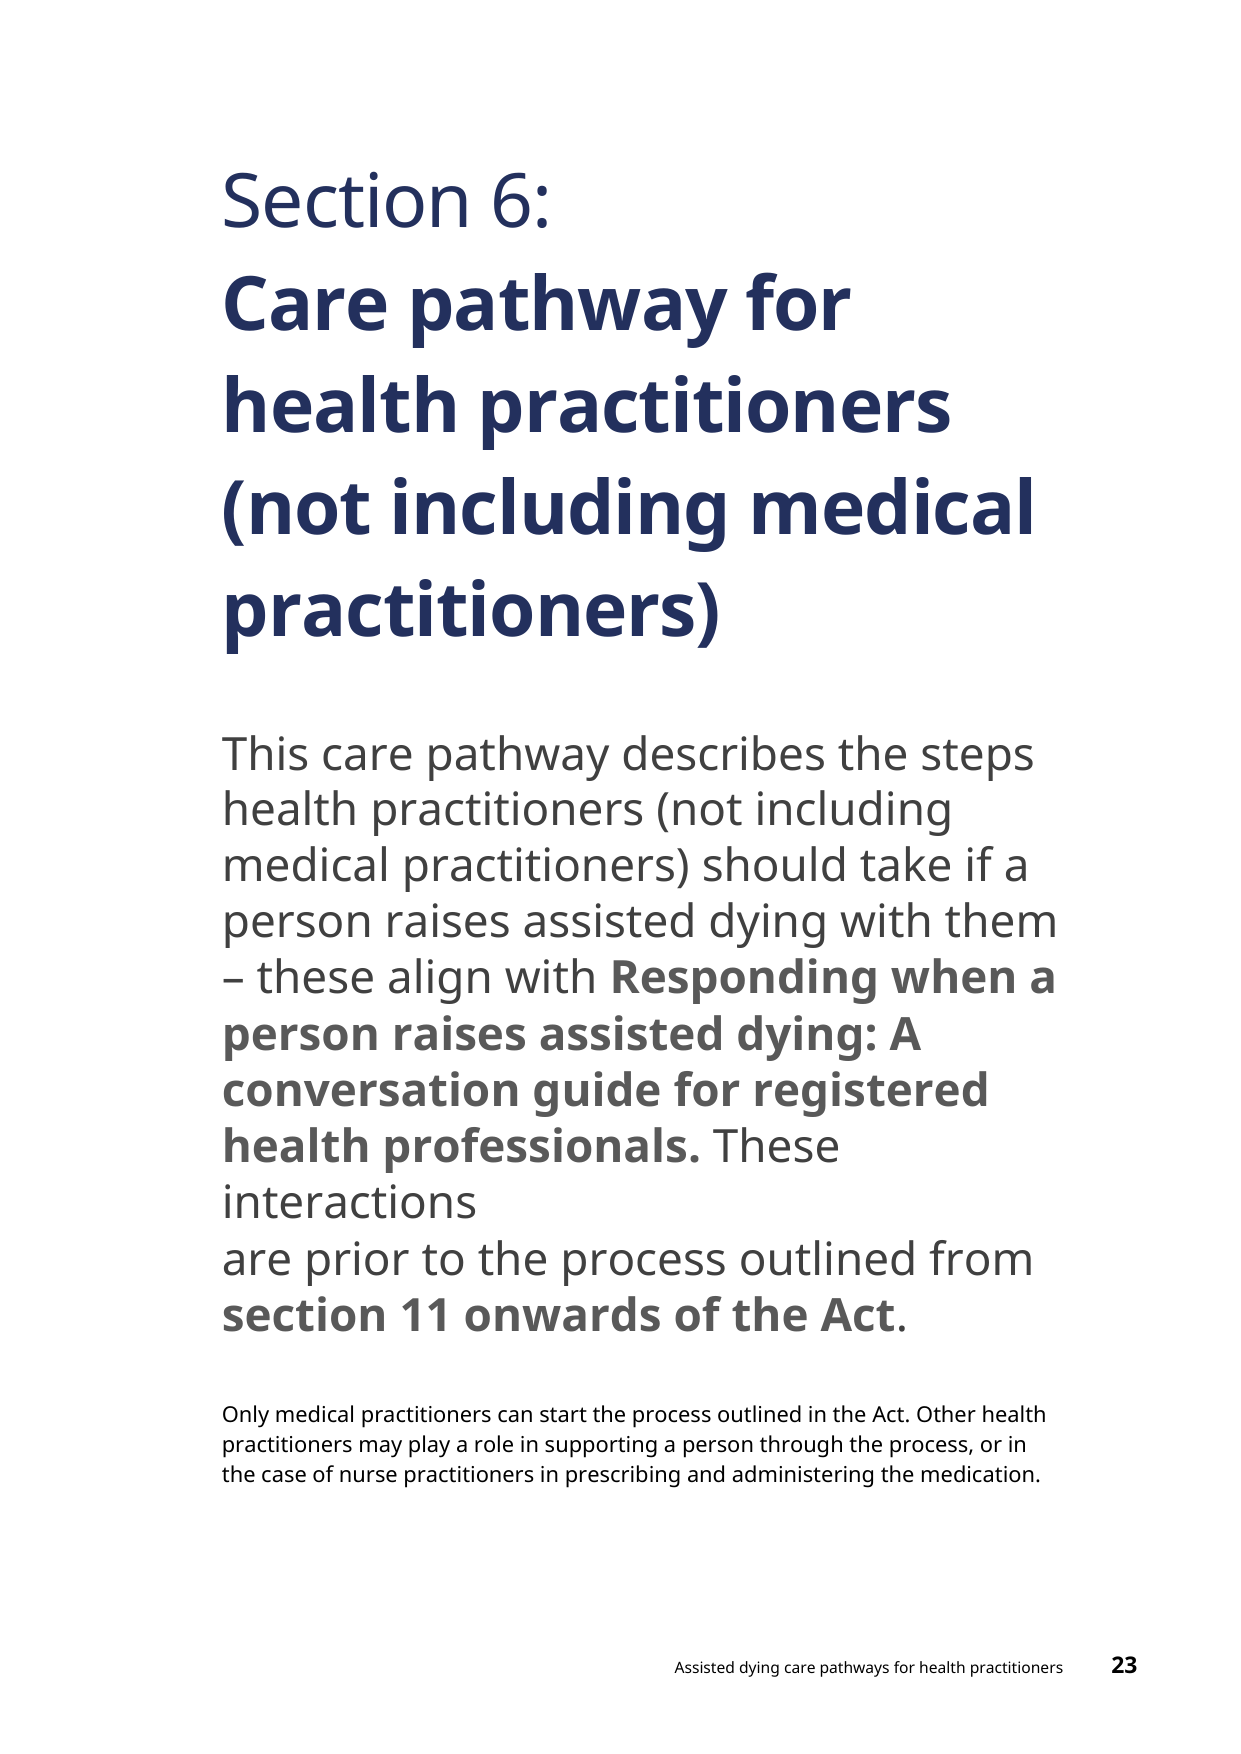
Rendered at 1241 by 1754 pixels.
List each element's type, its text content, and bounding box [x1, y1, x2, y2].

subtitle Section 6: Care pathway for health practitioners (not including medical practitioners) [222, 148, 1063, 659]
text Only medical practitioners can start the process outlined in the Act. Other health practitioners may play a role in supporting a person through the process, or in the case of nurse practitioners in prescribing and administering the medication. [222, 1399, 1063, 1489]
text This care pathway describes the steps health practitioners (not including medical practitioners) should take if a person raises assisted dying with them – these align with Responding when a person raises assisted dying: A conversation guide for registered health professionals. These interactions are prior to the process outlined from section 11 onwards of the Act. [222, 726, 1063, 1344]
